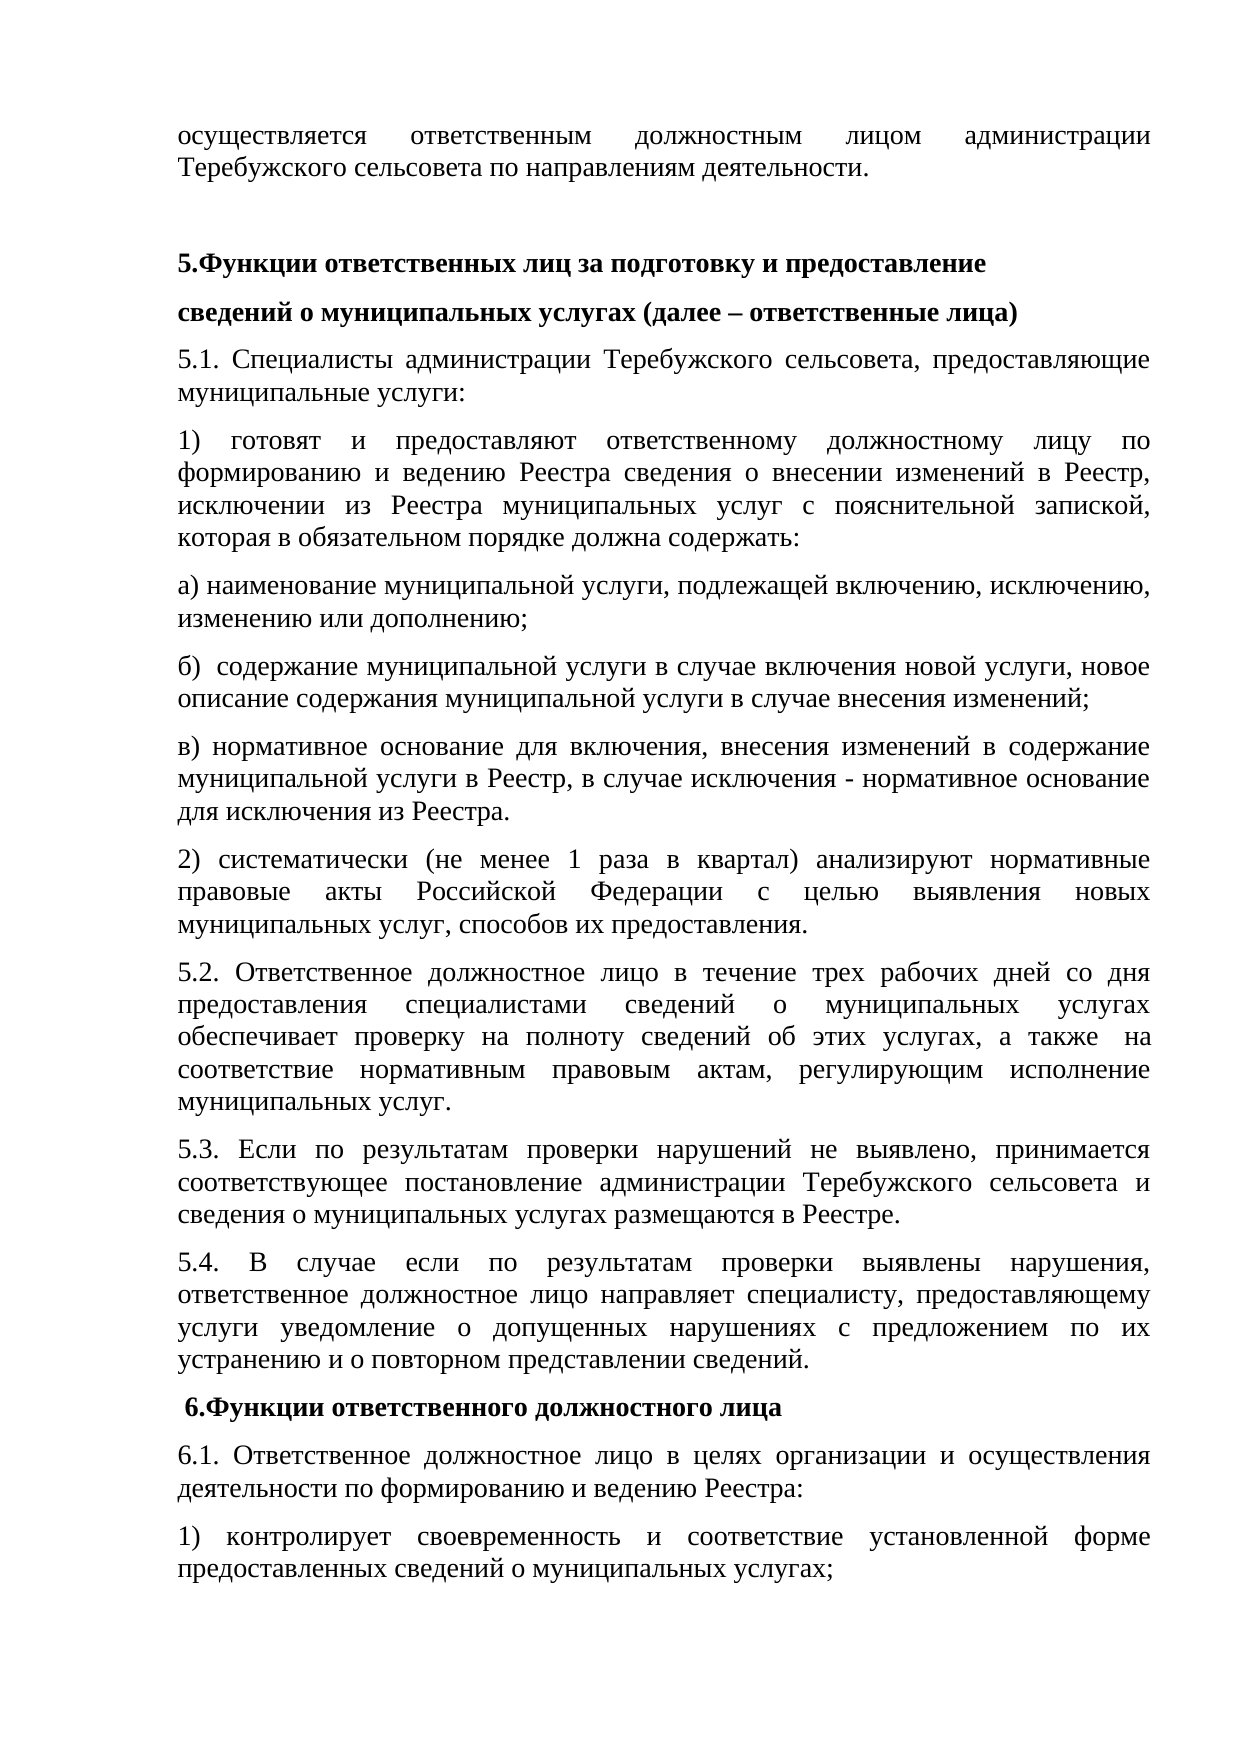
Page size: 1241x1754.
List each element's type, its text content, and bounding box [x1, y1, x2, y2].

text 5.4. В случае если по результатам проверки выявлены нарушения, ответственное должностное лицо направляет специалисту, предоставляющему услуги уведомление о допущенных нарушениях с предложением по их устранению и о повторном представлении сведений. [177, 1245, 1152, 1375]
text 2) систематически (не менее 1 раза в квартал) анализируют нормативные правовые акты Российской Федерации с целью выявления новых муниципальных услуг, способов их предоставления. [177, 842, 1152, 939]
text б) содержание муниципальной услуги в случае включения новой услуги, новое описание содержания муниципальной услуги в случае внесения изменений; [177, 649, 1152, 713]
text сведений о муниципальных услугах (далее – ответственные лица) [177, 294, 1152, 327]
text 1) контролирует своевременность и соответствие установленной форме предоставленных сведений о муниципальных услугах; [177, 1519, 1152, 1583]
text в) нормативное основание для включения, внесения изменений в содержание муниципальной услуги в Реестр, в случае исключения - нормативное основание для исключения из Реестра. [177, 729, 1152, 826]
text 5.1. Специалисты администрации Теребужского сельсовета, предоставляющие муниципальные услуги: [177, 343, 1152, 407]
text 1) готовят и предоставляют ответственному должностному лицу по формированию и ведению Реестра сведения о внесении изменений в Реестр, исключении из Реестра муниципальных услуг с пояснительной запиской, которая в обязательном порядке должна содержать: [177, 423, 1152, 553]
text 5.Функции ответственных лиц за подготовку и предоставление [177, 247, 1152, 279]
text 6.Функции ответственного должностного лица [177, 1390, 1152, 1423]
text 5.2. Ответственное должностное лицо в течение трех рабочих дней со дня предоставления специалистами сведений о муниципальных услугах обеспечивает проверку на полноту сведений об этих услугах, а также на соответствие нормативным правовым актам, регулирующим исполнение муниципальных услуг. [177, 955, 1152, 1117]
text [177, 118, 1152, 183]
text 5.3. Если по результатам проверки нарушений не выявлено, принимается соответствующее постановление администрации Теребужского сельсовета и сведения о муниципальных услугах размещаются в Реестре. [177, 1132, 1152, 1229]
text 6.1. Ответственное должностное лицо в целях организации и осуществления деятельности по формированию и ведению Реестра: [177, 1438, 1152, 1503]
text а) наименование муниципальной услуги, подлежащей включению, исключению, изменению или дополнению; [177, 568, 1152, 633]
